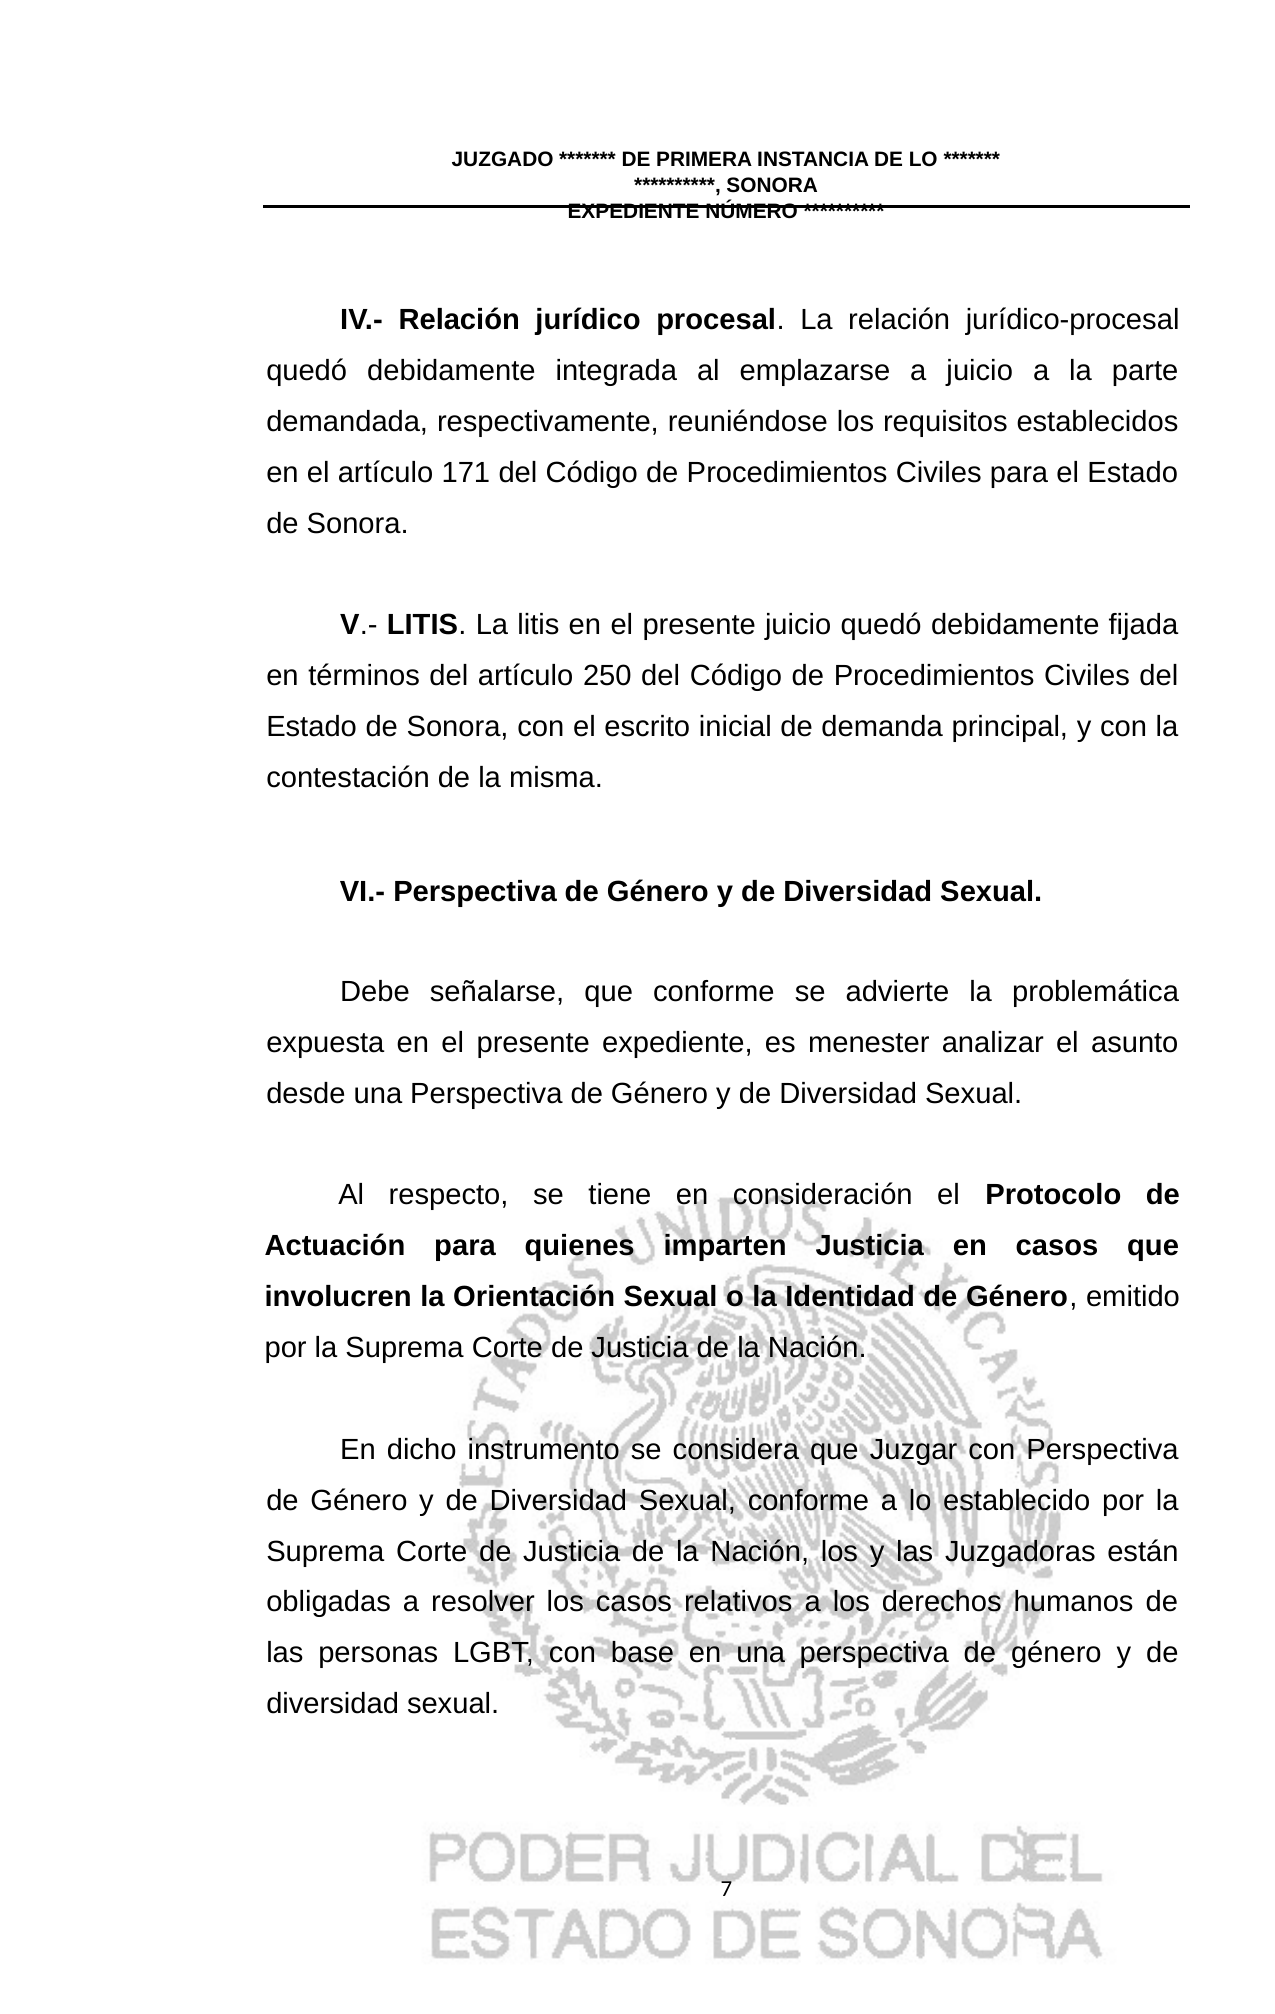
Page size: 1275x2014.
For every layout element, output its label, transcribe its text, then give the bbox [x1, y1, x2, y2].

text Debe señalarse, que conforme se advierte la problemática expuesta en el presente expediente, es menester analizar el asunto desde una Perspectiva de Género y de Diversidad Sexual. [266, 974, 1180, 1110]
text V.- LITIS. La litis en el presente juicio quedó debidamente fijada en términos del artículo 250 del Código de Procedimientos Civiles del Estado de Sonora, con el escrito inicial de demanda principal, y con la contestación de la misma. [266, 607, 1180, 793]
text En dicho instrumento se considera que Juzgar con Perspectiva de Género y de Diversidad Sexual, conforme a lo establecido por la Suprema Corte de Justicia de la Nación, los y las Juzgadoras están obligadas a resolver los casos relativos a los derechos humanos de las personas LGBT, con base en una perspectiva de género y de diversidad sexual. [266, 1432, 1180, 1720]
picture [265, 1082, 1187, 2014]
text Al respecto, se tiene en consideración el Protocolo de Actuación para quienes imparten Justicia en casos que involucren la Orientación Sexual o la Identidad de Género, emitido por la Suprema Corte de Justicia de la Nación. [264, 1177, 1180, 1364]
text IV.- Relación jurídico procesal. La relación jurídico-procesal quedó debidamente integrada al emplazarse a juicio a la parte demandada, respectivamente, reuniéndose los requisitos establecidos en el artículo 171 del Código de Procedimientos Civiles para el Estado de Sonora. [266, 302, 1180, 540]
text VI.- Perspectiva de Género y de Diversidad Sexual. [339, 874, 1180, 908]
